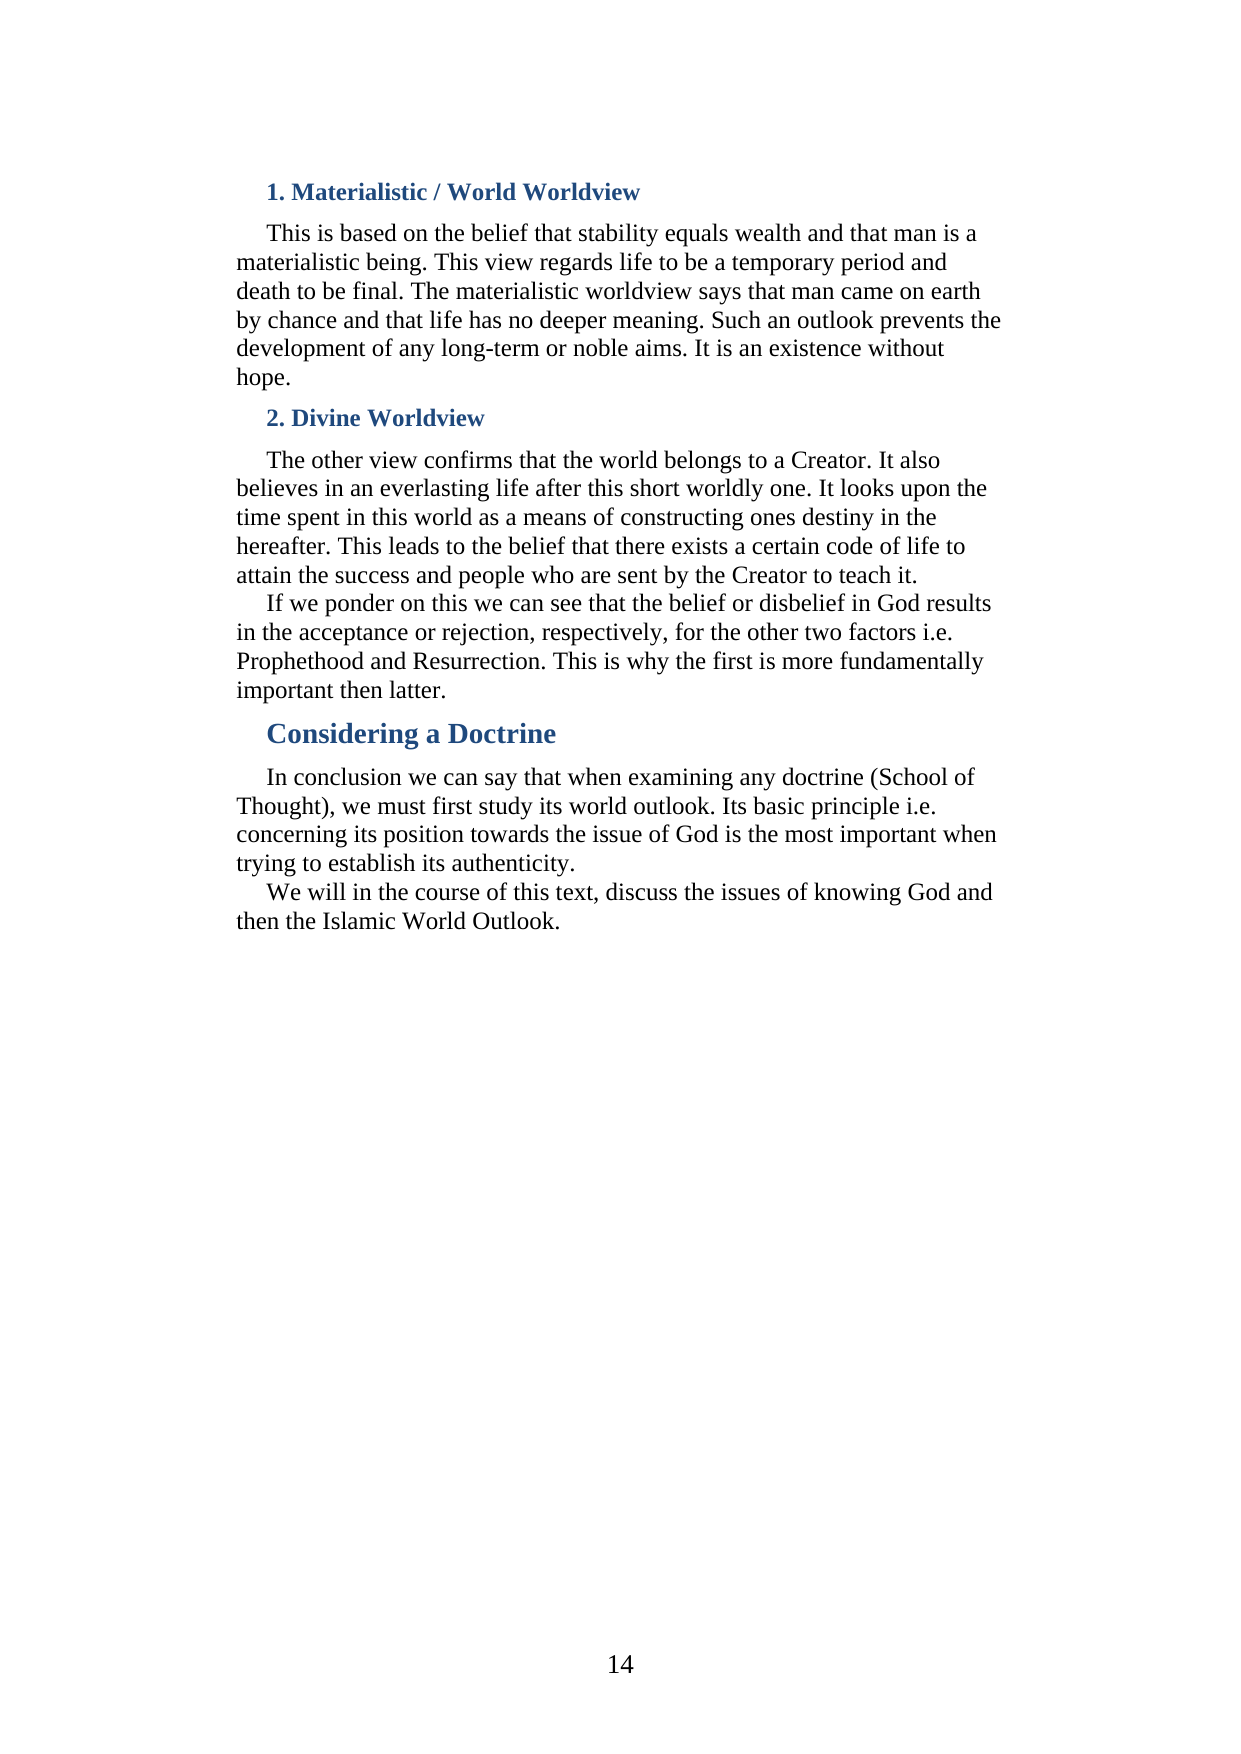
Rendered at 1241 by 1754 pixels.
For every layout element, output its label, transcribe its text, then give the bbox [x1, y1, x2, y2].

subtitle Considering a Doctrine [236, 716, 1004, 749]
text The other view confirms that the world belongs to a Creator. It also believes in an everlasting life after this short worldly one. It looks upon the time spent in this world as a means of constructing ones destiny in the hereafter. This leads to the belief that there exists a certain code of life to attain the success and people who are sent by the Creator to teach it. [236, 445, 1004, 588]
subtitle 2. Divine Worldview [236, 403, 1004, 432]
text In conclusion we can say that when examining any doctrine (School of Thought), we must first study its world outlook. Its basic principle i.e. concerning its position towards the issue of God is the most important when trying to establish its authenticity. [236, 762, 1004, 877]
subtitle 1. Materialistic / World Worldview [236, 177, 1004, 206]
text This is based on the belief that stability equals wealth and that man is a materialistic being. This view regards life to be a temporary period and death to be final. The materialistic worldview says that man came on earth by chance and that life has no deeper meaning. Such an outlook prevents the development of any long-term or noble aims. It is an existence without hope. [236, 218, 1004, 391]
text If we ponder on this we can see that the belief or disbelief in God results in the acceptance or rejection, respectively, for the other two factors i.e. Prophethood and Resurrection. This is why the first is more fundamentally important then latter. [236, 588, 1004, 703]
text We will in the course of this text, discuss the issues of knowing God and then the Islamic World Outlook. [236, 877, 1004, 934]
